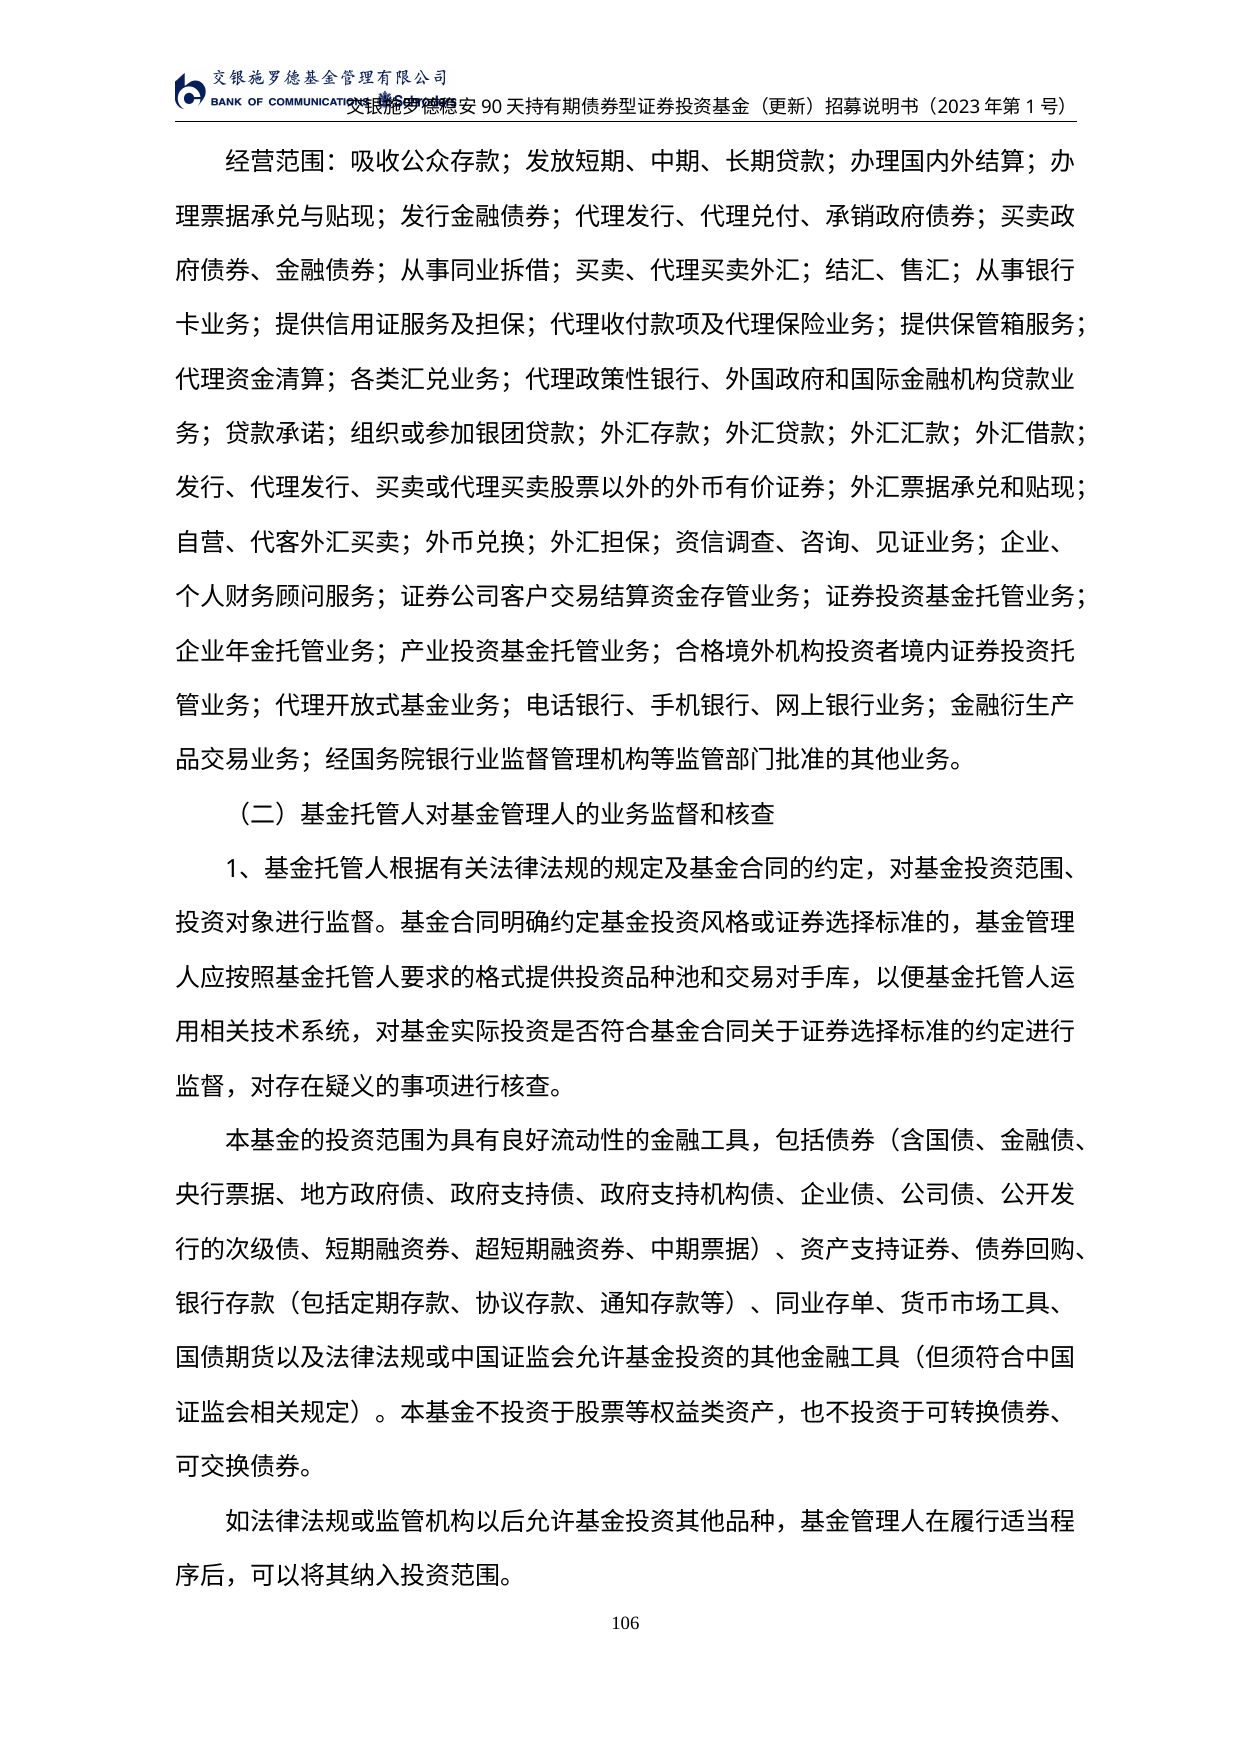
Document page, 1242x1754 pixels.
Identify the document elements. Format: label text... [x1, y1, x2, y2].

text 如法律法规或监管机构以后允许基金投资其他品种，基金管理人在履行适当程序后，可以将其纳入投资范围。 [175, 1501, 1077, 1592]
text 经营范围：吸收公众存款；发放短期、中期、长期贷款；办理国内外结算；办理票据承兑与贴现；发行金融债券；代理发行、代理兑付、承销政府债券；买卖政府债券、金融债券；从事同业拆借；买卖、代理买卖外汇；结汇、售汇；从事银行卡业务；提供信用证服务及担保；代理收付款项及代理保险业务；提供保管箱服务；代理资金清算；各类汇兑业务；代理政策性银行、外国政府和国际金融机构贷款业务；贷款承诺；组织或参加银团贷款；外汇存款；外汇贷款；外汇汇款；外汇借款；发行、代理发行、买卖或代理买卖股票以外的外币有价证券；外汇票据承兑和贴现；自营、代客外汇买卖；外币兑换；外汇担保；资信调查、咨询、见证业务；企业、个人财务顾问服务；证券公司客户交易结算资金存管业务；证券投资基金托管业务；企业年金托管业务；产业投资基金托管业务；合格境外机构投资者境内证券投资托管业务；代理开放式基金业务；电话银行、手机银行、网上银行业务；金融衍生产品交易业务；经国务院银行业监督管理机构等监管部门批准的其他业务。 [175, 142, 1077, 776]
picture [175, 70, 457, 109]
text 1、基金托管人根据有关法律法规的规定及基金合同的约定，对基金投资范围、投资对象进行监督。基金合同明确约定基金投资风格或证券选择标准的，基金管理人应按照基金托管人要求的格式提供投资品种池和交易对手库，以便基金托管人运用相关技术系统，对基金实际投资是否符合基金合同关于证券选择标准的约定进行监督，对存在疑义的事项进行核查。 [175, 848, 1077, 1102]
text （二）基金托管人对基金管理人的业务监督和核查 [175, 794, 1077, 830]
text 本基金的投资范围为具有良好流动性的金融工具，包括债券（含国债、金融债、央行票据、地方政府债、政府支持债、政府支持机构债、企业债、公司债、公开发行的次级债、短期融资券、超短期融资券、中期票据）、资产支持证券、债券回购、银行存款（包括定期存款、协议存款、通知存款等）、同业存单、货币市场工具、国债期货以及法律法规或中国证监会允许基金投资的其他金融工具（但须符合中国证监会相关规定）。本基金不投资于股票等权益类资产，也不投资于可转换债券、可交换债券。 [175, 1120, 1077, 1483]
